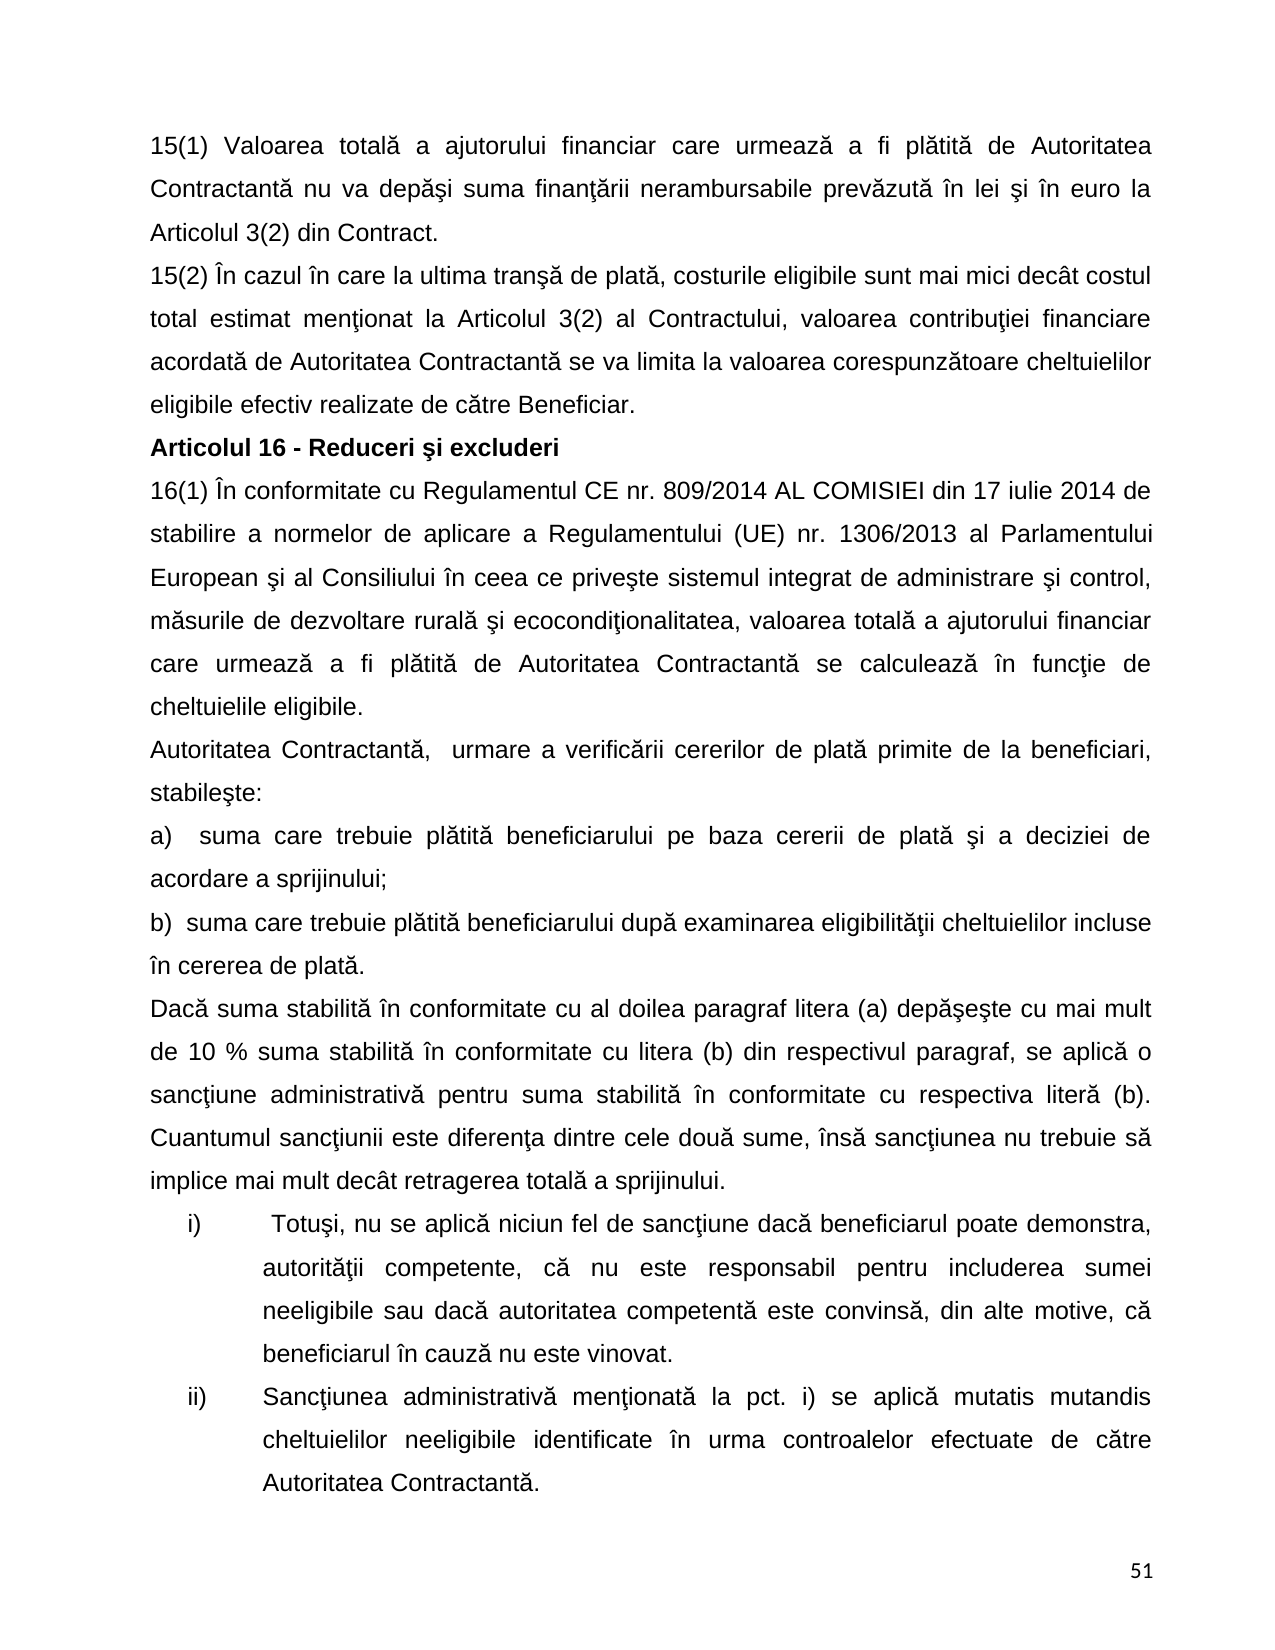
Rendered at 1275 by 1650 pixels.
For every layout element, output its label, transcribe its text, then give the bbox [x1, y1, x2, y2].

text b) suma care trebuie plătită beneficiarului după examinarea eligibilităţii cheltuielilor incluse în cererea de plată. [150, 907, 1153, 979]
text Articolul 16 - Reduceri şi excluderi [150, 433, 1153, 462]
list Totuşi, nu se aplică niciun fel de sancţiune dacă beneficiarul poate demonstra, autorităţii competente, că nu este responsabil pentru includerea sumei neeligibile sau dacă autoritatea competentă este convinsă, din alte motive, că beneficiarul în cauză nu este vinovat. [187, 1209, 1153, 1367]
text 15(1) Valoarea totală a ajutorului financiar care urmează a fi plătită de Autoritatea Contractantă nu va depăşi suma finanţării nerambursabile prevăzută în lei şi în euro la Articolul 3(2) din Contract. [150, 131, 1153, 246]
text Dacă suma stabilită în conformitate cu al doilea paragraf litera (a) depăşeşte cu mai mult de 10 % suma stabilită în conformitate cu litera (b) din respectivul paragraf, se aplică o sancţiune administrativă pentru suma stabilită în conformitate cu respectiva literă (b). Cuantumul sancţiunii este diferenţa dintre cele două sume, însă sancţiunea nu trebuie să implice mai mult decât retragerea totală a sprijinului. [150, 994, 1153, 1195]
text 15(2) În cazul în care la ultima tranşă de plată, costurile eligibile sunt mai mici decât costul total estimat menţionat la Articolul 3(2) al Contractului, valoarea contribuţiei financiare acordată de Autoritatea Contractantă se va limita la valoarea corespunzătoare cheltuielilor eligibile efectiv realizate de către Beneficiar. [150, 261, 1153, 419]
text Autoritatea Contractantă, urmare a verificării cererilor de plată primite de la beneficiari, stabileşte: [150, 735, 1153, 807]
list Sancţiunea administrativă menţionată la pct. i) se aplică mutatis mutandis cheltuielilor neeligibile identificate în urma controalelor efectuate de către Autoritatea Contractantă. [187, 1382, 1153, 1497]
text 16(1) În conformitate cu Regulamentul CE nr. 809/2014 AL COMISIEI din 17 iulie 2014 de stabilire a normelor de aplicare a Regulamentului (UE) nr. 1306/2013 al Parlamentului European şi al Consiliului în ceea ce priveşte sistemul integrat de administrare şi control, măsurile de dezvoltare rurală şi ecocondiţionalitatea, valoarea totală a ajutorului financiar care urmează a fi plătită de Autoritatea Contractantă se calculează în funcţie de cheltuielile eligibile. [150, 476, 1153, 721]
text a) suma care trebuie plătită beneficiarului pe baza cererii de plată şi a deciziei de acordare a sprijinului; [150, 821, 1153, 893]
